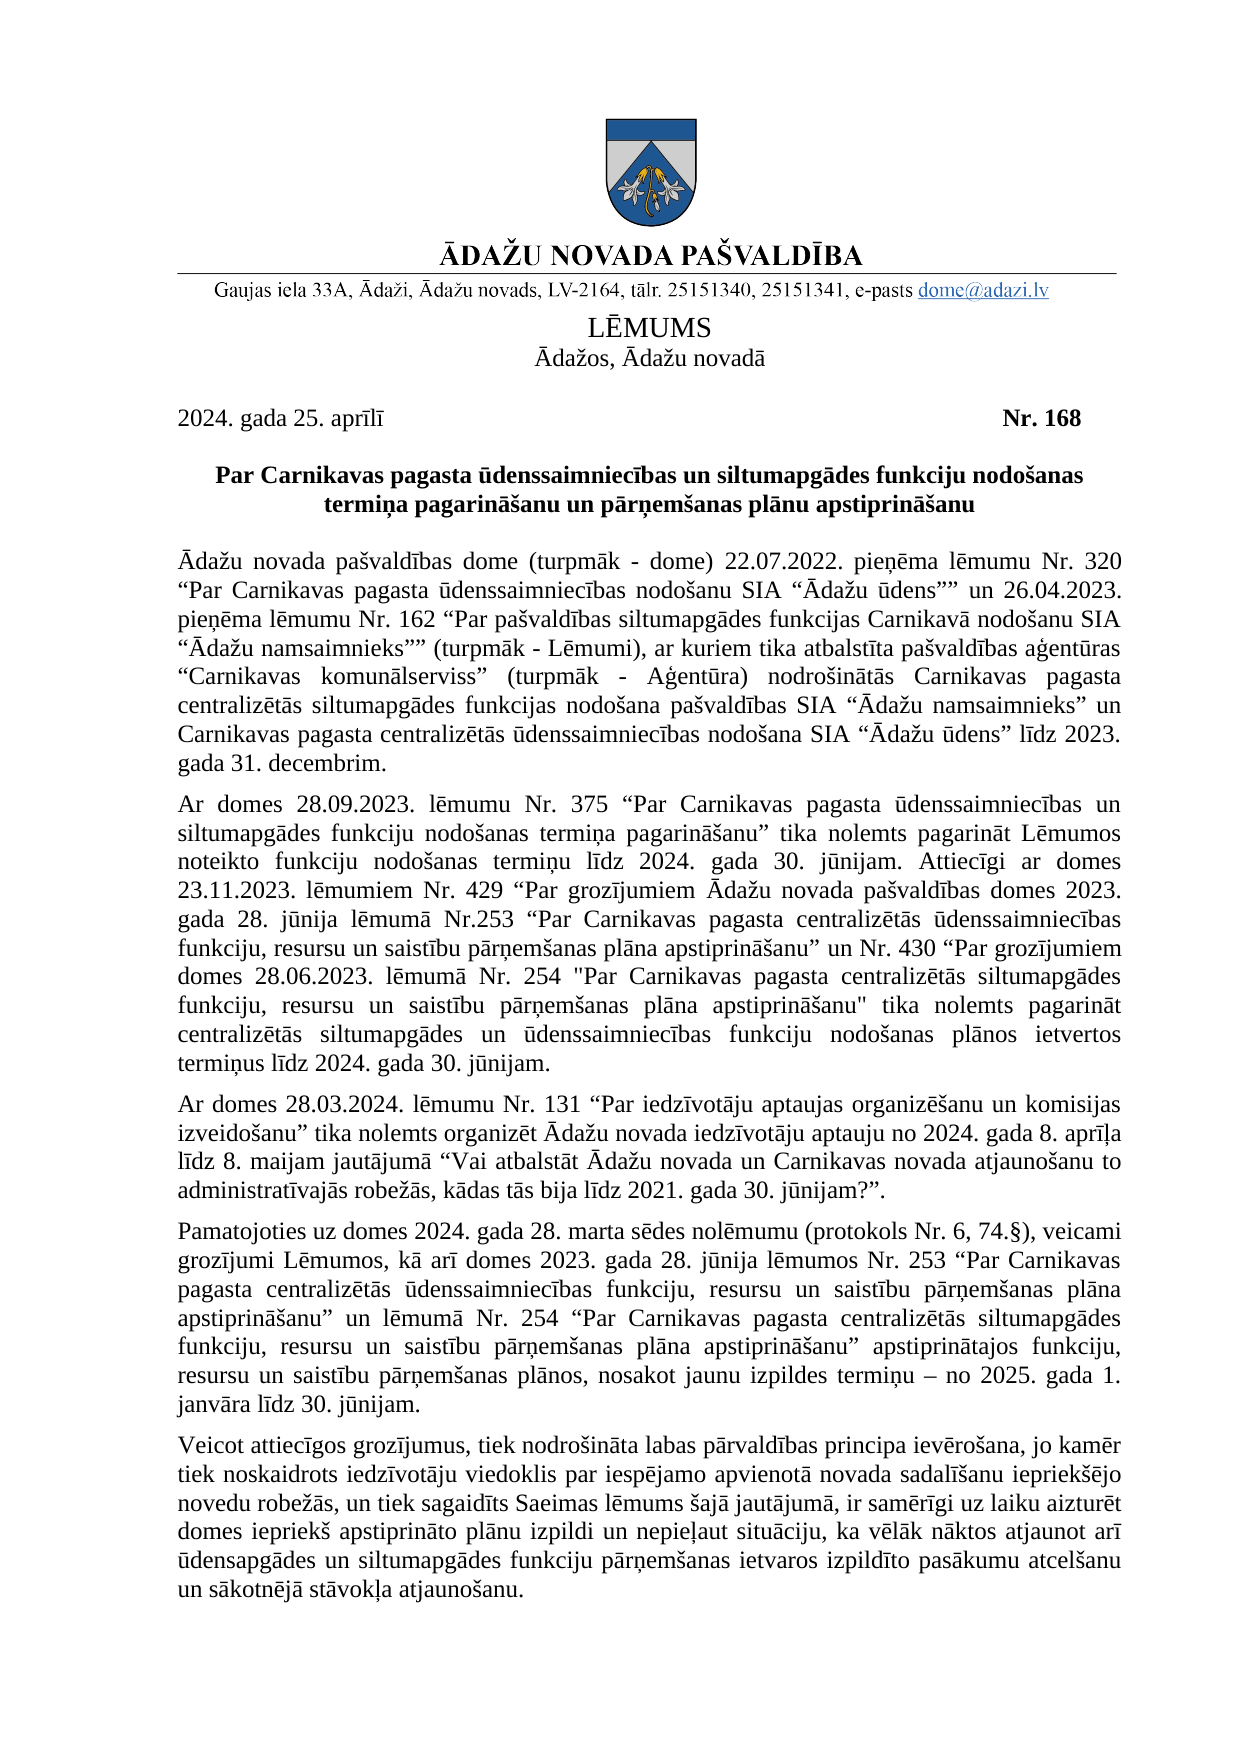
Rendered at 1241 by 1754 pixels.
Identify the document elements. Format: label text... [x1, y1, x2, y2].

text Pamatojoties uz domes 2024. gada 28. marta sēdes nolēmumu (protokols Nr. 6, 74.§), veicami grozījumi Lēmumos, kā arī domes 2023. gada 28. jūnija lēmumos Nr. 253 “Par Carnikavas pagasta centralizētās ūdenssaimniecības funkciju, resursu un saistību pārņemšanas plāna apstiprināšanu” un lēmumā Nr. 254 “Par Carnikavas pagasta centralizētās siltumapgādes funkciju, resursu un saistību pārņemšanas plāna apstiprināšanu” apstiprinātajos funkciju, resursu un saistību pārņemšanas plānos, nosakot jaunu izpildes termiņu – no 2025. gada 1. janvāra līdz 30. jūnijam. [177, 1216, 1122, 1418]
text Veicot attiecīgos grozījumus, tiek nodrošināta labas pārvaldības principa ievērošana, jo kamēr tiek noskaidrots iedzīvotāju viedoklis par iespējamo apvienotā novada sadalīšanu iepriekšējo novedu robežās, un tiek sagaidīts Saeimas lēmums šajā jautājumā, ir samērīgi uz laiku aizturēt domes iepriekš apstiprināto plānu izpildi un nepieļaut situāciju, ka vēlāk nāktos atjaunot arī ūdensapgādes un siltumapgādes funkciju pārņemšanas ietvaros izpildīto pasākumu atcelšanu un sākotnējā stāvokļa atjaunošanu. [177, 1430, 1122, 1603]
subtitle Ādažos, Ādažu novadā [177, 343, 1122, 372]
text Ar domes 28.03.2024. lēmumu Nr. 131 “Par iedzīvotāju aptaujas organizēšanu un komisijas izveidošanu” tika nolemts organizēt Ādažu novada iedzīvotāju aptauju no 2024. gada 8. aprīļa līdz 8. maijam jautājumā “Vai atbalstāt Ādažu novada un Carnikavas novada atjaunošanu to administratīvajās robežās, kādas tās bija līdz 2021. gada 30. jūnijam?”. [177, 1089, 1122, 1204]
text Ādažu novada pašvaldības dome (turpmāk - dome) 22.07.2022. pieņēma lēmumu Nr. 320 “Par Carnikavas pagasta ūdenssaimniecības nodošanu SIA “Ādažu ūdens”” un 26.04.2023. pieņēma lēmumu Nr. 162 “Par pašvaldības siltumapgādes funkcijas Carnikavā nodošanu SIA “Ādažu namsaimnieks”” (turpmāk - Lēmumi), ar kuriem tika atbalstīta pašvaldības aģentūras “Carnikavas komunālserviss” (turpmāk - Aģentūra) nodrošinātās Carnikavas pagasta centralizētās siltumapgādes funkcijas nodošana pašvaldības SIA “Ādažu namsaimnieks” un Carnikavas pagasta centralizētās ūdenssaimniecības nodošana SIA “Ādažu ūdens” līdz 2023. gada 31. decembrim. [177, 546, 1122, 776]
text 2024. gada 25. aprīlī Nr. 168 [177, 403, 1122, 431]
text LĒMUMS [177, 310, 1122, 343]
text Par Carnikavas pagasta ūdenssaimniecības un siltumapgādes funkciju nodošanas termiņa pagarināšanu un pārņemšanas plānu apstiprināšanu [177, 460, 1122, 518]
picture [177, 118, 1117, 310]
text Ar domes 28.09.2023. lēmumu Nr. 375 “Par Carnikavas pagasta ūdenssaimniecības un siltumapgādes funkciju nodošanas termiņa pagarināšanu” tika nolemts pagarināt Lēmumos noteikto funkciju nodošanas termiņu līdz 2024. gada 30. jūnijam. Attiecīgi ar domes 23.11.2023. lēmumiem Nr. 429 “Par grozījumiem Ādažu novada pašvaldības domes 2023. gada 28. jūnija lēmumā Nr.253 “Par Carnikavas pagasta centralizētās ūdenssaimniecības funkciju, resursu un saistību pārņemšanas plāna apstiprināšanu” un Nr. 430 “Par grozījumiem domes 28.06.2023. lēmumā Nr. 254 "Par Carnikavas pagasta centralizētās siltumapgādes funkciju, resursu un saistību pārņemšanas plāna apstiprināšanu" tika nolemts pagarināt centralizētās siltumapgādes un ūdenssaimniecības funkciju nodošanas plānos ietvertos termiņus līdz 2024. gada 30. jūnijam. [177, 789, 1122, 1076]
